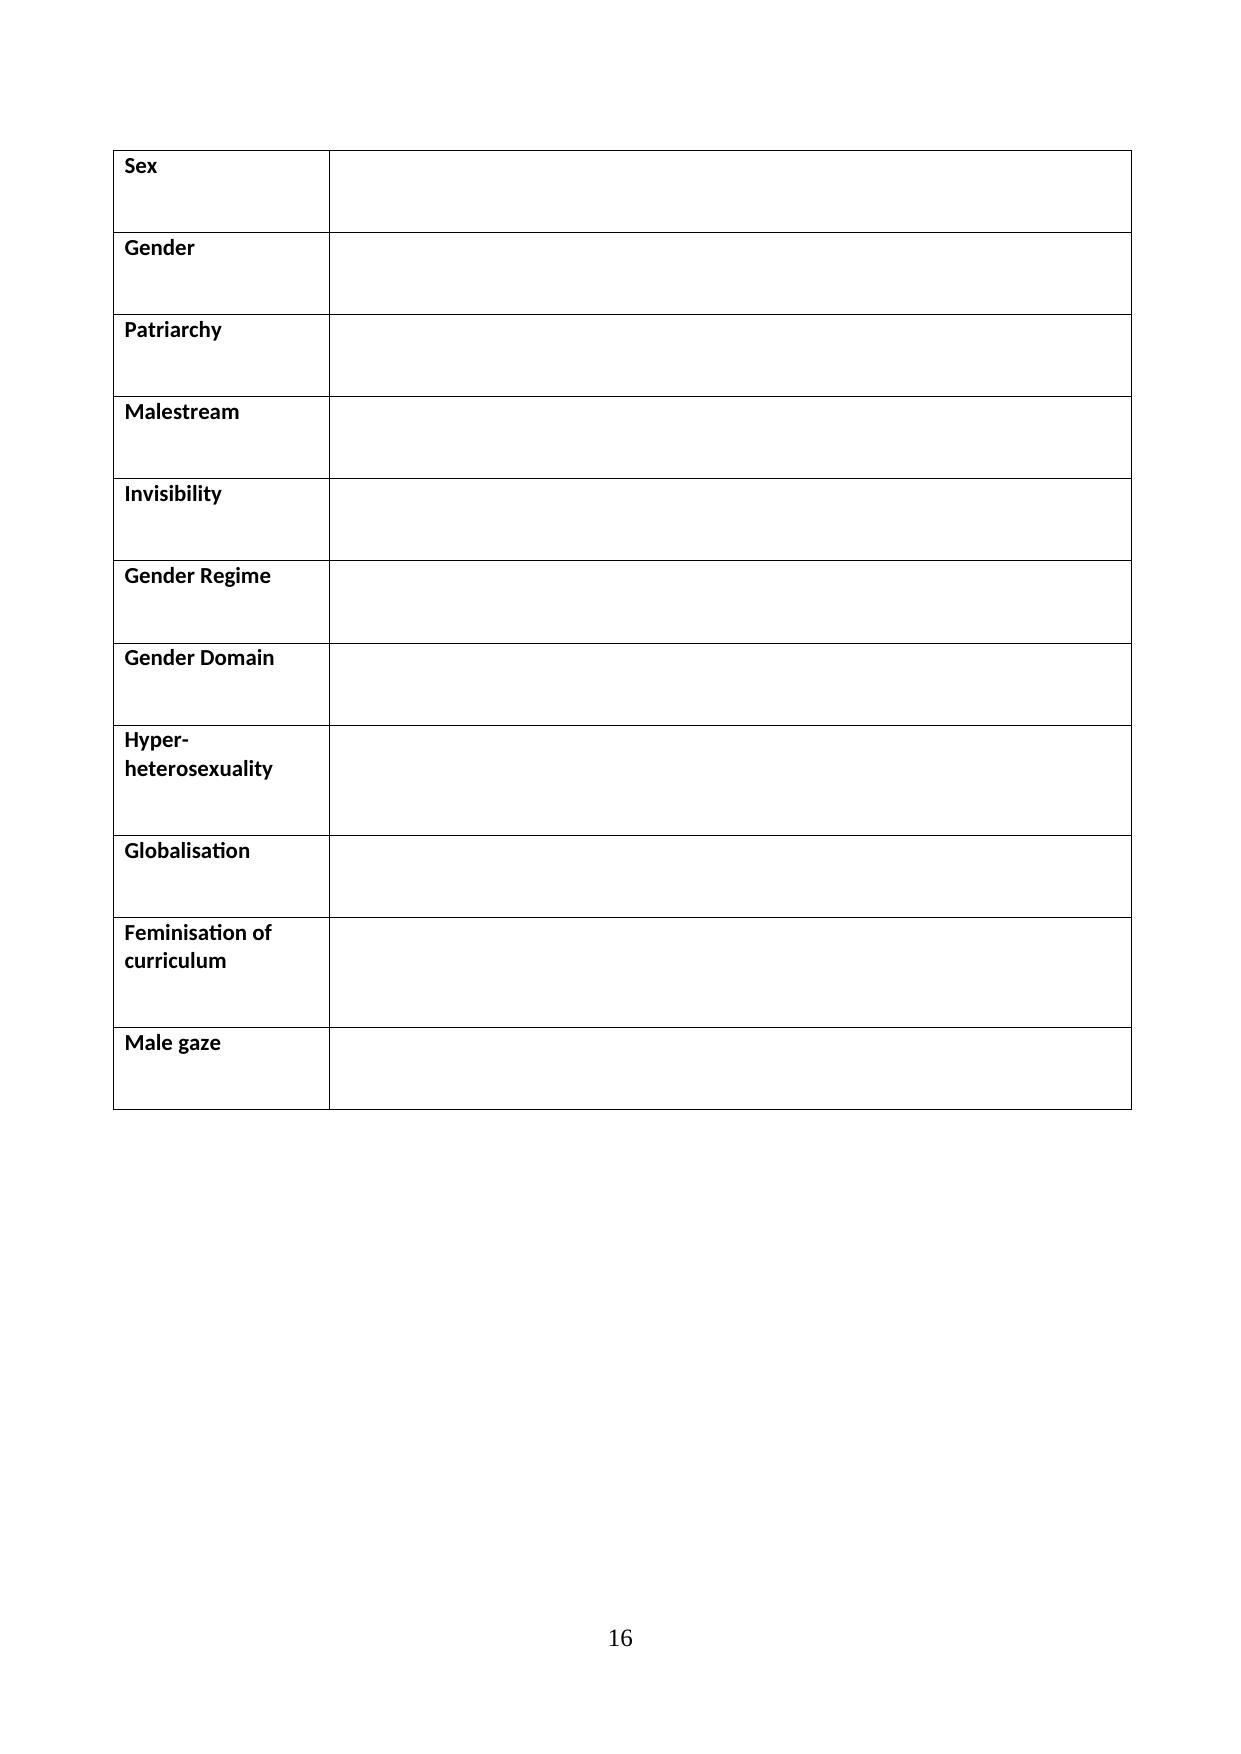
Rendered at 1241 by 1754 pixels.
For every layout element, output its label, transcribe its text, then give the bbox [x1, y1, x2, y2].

table_header Sex [114, 151, 329, 232]
table_cell [330, 1028, 1131, 1109]
table_cell Gender Regime [114, 561, 329, 642]
table_cell [330, 836, 1131, 917]
table_cell Gender [114, 233, 329, 314]
table_cell [330, 918, 1131, 1027]
table_cell Feminisation of curriculum [114, 918, 329, 1027]
table_cell [330, 726, 1131, 835]
table_cell [330, 397, 1131, 478]
table_cell Malestream [114, 397, 329, 478]
table_header [330, 151, 1131, 232]
table_cell Gender Domain [114, 644, 329, 724]
table_cell Invisibility [114, 479, 329, 560]
table_cell [330, 479, 1131, 560]
table_cell [330, 644, 1131, 724]
table_cell [330, 561, 1131, 642]
table_cell Male gaze [114, 1028, 329, 1109]
table_cell [330, 233, 1131, 314]
table_cell [330, 315, 1131, 396]
table_cell Hyper-heterosexuality [114, 726, 329, 835]
table_cell Globalisation [114, 836, 329, 917]
table_cell Patriarchy [114, 315, 329, 396]
